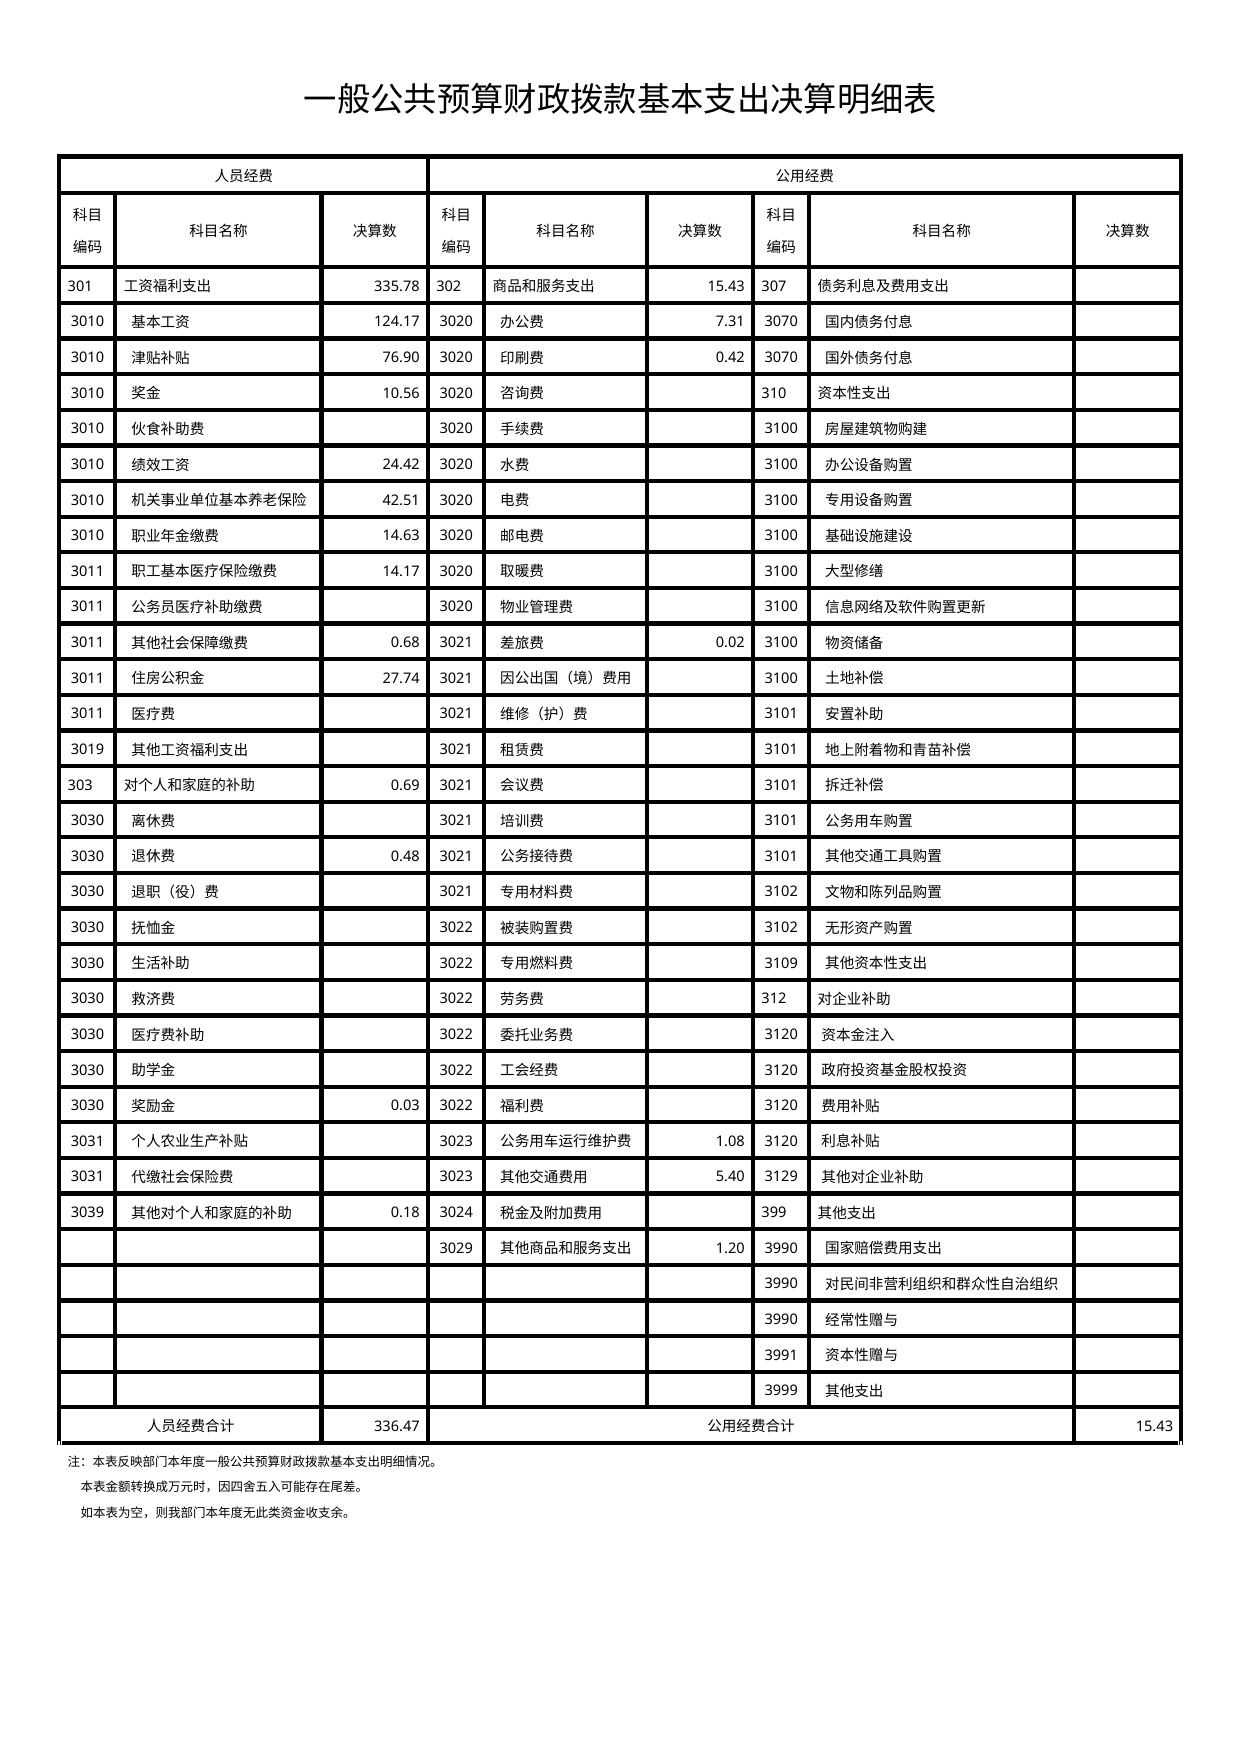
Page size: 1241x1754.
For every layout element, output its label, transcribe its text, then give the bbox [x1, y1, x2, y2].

table_cell 30701 [755, 305, 807, 336]
table_cell 国外债务付息 [811, 341, 1072, 372]
table_cell 30240 [430, 1196, 482, 1227]
table_cell [1076, 305, 1179, 336]
table_cell [1076, 911, 1179, 942]
table_header 公用经费 [430, 159, 1179, 191]
table_cell 0.42 [649, 341, 751, 372]
table_cell [1076, 626, 1179, 657]
table_cell 30303 [61, 875, 113, 906]
table_cell 31019 [755, 839, 807, 871]
table_cell 退职（役）费 [117, 875, 319, 906]
table_cell 科目名称 [811, 195, 1072, 265]
table_cell 伙食补助费 [117, 412, 319, 443]
table_cell [1076, 839, 1179, 871]
table_cell [324, 1267, 426, 1298]
table_cell [486, 1303, 645, 1334]
table_cell 救济费 [117, 982, 319, 1013]
table_cell 国内债务付息 [811, 305, 1072, 336]
table_cell 商品和服务支出 [486, 269, 645, 301]
table_cell 10.56 [324, 376, 426, 408]
table_cell 30203 [430, 376, 482, 408]
table_cell [649, 412, 751, 443]
table_cell [649, 911, 751, 942]
table_cell 31008 [755, 626, 807, 657]
table_cell 31204 [755, 1089, 807, 1120]
table_cell [649, 875, 751, 906]
table_cell [1076, 875, 1179, 906]
table_cell [649, 1053, 751, 1084]
table_cell [1076, 1338, 1179, 1369]
table_cell 工资福利支出 [117, 269, 319, 301]
table_cell 退休费 [117, 839, 319, 871]
table_cell 30207 [430, 519, 482, 550]
table_cell 39910 [755, 1338, 807, 1369]
table_cell [1076, 1089, 1179, 1120]
table_cell 31299 [755, 1160, 807, 1191]
table_cell 政府投资基金股权投资 [811, 1053, 1072, 1084]
table_cell 30231 [430, 1124, 482, 1156]
table_cell 15.43 [1076, 1409, 1179, 1441]
table_cell 住房公积金 [117, 661, 319, 693]
table_cell 科目名称 [486, 195, 645, 265]
table_cell 31011 [755, 733, 807, 764]
table_cell 津贴补贴 [117, 341, 319, 372]
table_cell [324, 1338, 426, 1369]
table_cell 决算数 [324, 195, 426, 265]
table_cell 31007 [755, 590, 807, 621]
table_cell 机关事业单位基本养老保险缴费 [117, 483, 319, 514]
table_cell 抚恤金 [117, 911, 319, 942]
table_cell 30302 [61, 839, 113, 871]
table_cell 其他交通费用 [486, 1160, 645, 1191]
table_cell 30310 [61, 1124, 113, 1156]
table_cell [324, 804, 426, 835]
table_cell [1076, 661, 1179, 693]
table_cell 30218 [430, 875, 482, 906]
table_cell [430, 1267, 482, 1298]
table_cell 30101 [61, 305, 113, 336]
table_cell 31021 [755, 875, 807, 906]
table_cell [1076, 448, 1179, 479]
table_cell 科目名称 [117, 195, 319, 265]
table_cell 30205 [430, 448, 482, 479]
table_cell 5.40 [649, 1160, 751, 1191]
table_cell 31005 [755, 519, 807, 550]
table_cell 31099 [755, 946, 807, 978]
table_cell 301 [61, 269, 113, 301]
table_cell 其他对个人和家庭的补助 [117, 1196, 319, 1227]
table_cell 税金及附加费用 [486, 1196, 645, 1227]
table_cell 个人农业生产补贴 [117, 1124, 319, 1156]
table_cell 维修（护）费 [486, 697, 645, 728]
table_cell 30206 [430, 483, 482, 514]
table_cell 31012 [755, 768, 807, 799]
table_cell [117, 1303, 319, 1334]
table_cell 1.08 [649, 1124, 751, 1156]
table_cell 劳务费 [486, 982, 645, 1013]
table_cell 其他交通工具购置 [811, 839, 1072, 871]
table_cell 工会经费 [486, 1053, 645, 1084]
table_cell 124.17 [324, 305, 426, 336]
table_cell [486, 1374, 645, 1405]
table_cell 科目编码 [61, 195, 113, 265]
table_cell 30702 [755, 341, 807, 372]
table_cell [324, 1018, 426, 1049]
table_cell [324, 1160, 426, 1191]
table_cell 对个人和家庭的补助 [117, 768, 319, 799]
table_cell [61, 1267, 113, 1298]
table_cell 30102 [61, 341, 113, 372]
table_cell 30307 [61, 1018, 113, 1049]
table_cell 地上附着物和青苗补偿 [811, 733, 1072, 764]
table_cell 30228 [430, 1053, 482, 1084]
table_cell [1076, 946, 1179, 978]
table_cell 电费 [486, 483, 645, 514]
table_cell [1076, 733, 1179, 764]
table_cell 30308 [61, 1053, 113, 1084]
table_cell [1076, 483, 1179, 514]
table_cell 基础设施建设 [811, 519, 1072, 550]
table_cell 30224 [430, 911, 482, 942]
table_cell [1076, 1053, 1179, 1084]
table_cell 助学金 [117, 1053, 319, 1084]
table_cell 如本表为空，则我部门本年度无此类资金收支余。 [60, 1494, 1180, 1520]
table_cell 30226 [430, 982, 482, 1013]
table_cell [324, 875, 426, 906]
table_cell 76.90 [324, 341, 426, 372]
table_cell [324, 946, 426, 978]
table_cell [324, 1374, 426, 1405]
table_cell 利息补贴 [811, 1124, 1072, 1156]
table_cell 30239 [430, 1160, 482, 1191]
table_cell 30103 [61, 376, 113, 408]
table_cell 代缴社会保险费 [117, 1160, 319, 1191]
table_cell [486, 1267, 645, 1298]
table_cell 国家赔偿费用支出 [811, 1231, 1072, 1263]
table_cell 31006 [755, 554, 807, 586]
table_cell 39908 [755, 1267, 807, 1298]
table_cell 其他商品和服务支出 [486, 1231, 645, 1263]
table_cell 0.03 [324, 1089, 426, 1120]
table_cell 医疗费 [117, 697, 319, 728]
table_cell [649, 448, 751, 479]
table_cell 30208 [430, 554, 482, 586]
table_cell 30214 [430, 733, 482, 764]
table_cell [117, 1338, 319, 1369]
table_cell 30309 [61, 1089, 113, 1120]
table_cell [430, 1374, 482, 1405]
table_cell [649, 1338, 751, 1369]
table_cell 奖金 [117, 376, 319, 408]
table_cell 30199 [61, 733, 113, 764]
table_cell 31205 [755, 1124, 807, 1156]
table_cell [649, 1018, 751, 1049]
table_cell 30306 [61, 982, 113, 1013]
table_cell [1076, 1124, 1179, 1156]
table_cell 信息网络及软件购置更新 [811, 590, 1072, 621]
table_cell 手续费 [486, 412, 645, 443]
table_cell 印刷费 [486, 341, 645, 372]
table_cell [1076, 1267, 1179, 1298]
table_cell [649, 1267, 751, 1298]
table_cell [1076, 982, 1179, 1013]
table_cell 办公费 [486, 305, 645, 336]
table_cell [1076, 269, 1179, 301]
table_cell [61, 1303, 113, 1334]
table_cell [1076, 1018, 1179, 1049]
table_cell 物业管理费 [486, 590, 645, 621]
table_cell [649, 483, 751, 514]
table_cell 30213 [430, 697, 482, 728]
table_cell 注：本表反映部门本年度一般公共预算财政拨款基本支出明细情况。 [60, 1441, 1180, 1467]
table_cell [1076, 519, 1179, 550]
table_cell 房屋建筑物购建 [811, 412, 1072, 443]
table_cell [649, 733, 751, 764]
table_cell [61, 1374, 113, 1405]
table_cell [1076, 1160, 1179, 1191]
table_cell 对民间非营利组织和群众性自治组织补贴 [811, 1267, 1072, 1298]
table_cell 职工基本医疗保险缴费 [117, 554, 319, 586]
table_cell 安置补助 [811, 697, 1072, 728]
table_cell 30209 [430, 590, 482, 621]
table_cell 专用材料费 [486, 875, 645, 906]
table_cell 差旅费 [486, 626, 645, 657]
table_cell [430, 1338, 482, 1369]
table_cell [649, 768, 751, 799]
table_cell 资本性赠与 [811, 1338, 1072, 1369]
table_cell 30211 [430, 626, 482, 657]
table_cell 30305 [61, 946, 113, 978]
table_cell [1076, 1303, 1179, 1334]
table_cell 14.63 [324, 519, 426, 550]
table_cell [324, 1124, 426, 1156]
table_cell [649, 946, 751, 978]
table_cell 31013 [755, 804, 807, 835]
table_cell [649, 982, 751, 1013]
table_cell 公务接待费 [486, 839, 645, 871]
table_cell 30108 [61, 483, 113, 514]
table_cell 人员经费合计 [61, 1409, 319, 1441]
table_cell 30304 [61, 911, 113, 942]
table_cell 科目编码 [430, 195, 482, 265]
table_cell [324, 911, 426, 942]
table_cell 办公设备购置 [811, 448, 1072, 479]
table_cell 39907 [755, 1231, 807, 1263]
table_cell 土地补偿 [811, 661, 1072, 693]
table_cell 其他对企业补助 [811, 1160, 1072, 1191]
table_cell [324, 1053, 426, 1084]
table_cell 30399 [61, 1196, 113, 1227]
table_cell [1076, 412, 1179, 443]
table_cell 0.02 [649, 626, 751, 657]
table_cell 42.51 [324, 483, 426, 514]
table_cell 30227 [430, 1018, 482, 1049]
table_cell [324, 1231, 426, 1263]
text 一般公共预算财政拨款基本支出决算明细表 [59, 64, 1181, 129]
table_cell 31203 [755, 1053, 807, 1084]
table_cell 31001 [755, 412, 807, 443]
table_cell 委托业务费 [486, 1018, 645, 1049]
table_cell 其他支出 [811, 1374, 1072, 1405]
table_cell 7.31 [649, 305, 751, 336]
table_cell [1076, 1196, 1179, 1227]
table_cell [649, 554, 751, 586]
table_cell 科目编码 [755, 195, 807, 265]
table_cell 30212 [430, 661, 482, 693]
table_cell 费用补贴 [811, 1089, 1072, 1120]
table_cell 公用经费合计 [430, 1409, 1072, 1441]
table_cell 31009 [755, 661, 807, 693]
table_cell 30225 [430, 946, 482, 978]
table_cell 其他社会保障缴费 [117, 626, 319, 657]
table_cell 其他资本性支出 [811, 946, 1072, 978]
table_cell 31003 [755, 483, 807, 514]
table_cell 租赁费 [486, 733, 645, 764]
table_cell 30301 [61, 804, 113, 835]
table_cell [1076, 376, 1179, 408]
table_cell [61, 1231, 113, 1263]
table_cell [649, 590, 751, 621]
table_cell 其他支出 [811, 1196, 1072, 1227]
table_cell 39999 [755, 1374, 807, 1405]
table_cell 基本工资 [117, 305, 319, 336]
table_cell 31002 [755, 448, 807, 479]
table_cell 30299 [430, 1231, 482, 1263]
table_cell 咨询费 [486, 376, 645, 408]
table_cell 其他工资福利支出 [117, 733, 319, 764]
table_cell [1076, 1231, 1179, 1263]
table_cell [1076, 1374, 1179, 1405]
table_cell [324, 1303, 426, 1334]
table_cell 30111 [61, 590, 113, 621]
table_cell 对企业补助 [811, 982, 1072, 1013]
table_cell 30216 [430, 804, 482, 835]
table_cell 职业年金缴费 [117, 519, 319, 550]
table_cell [1076, 590, 1179, 621]
table_cell 物资储备 [811, 626, 1072, 657]
table_cell 30114 [61, 697, 113, 728]
table_cell 30311 [61, 1160, 113, 1191]
table_cell [649, 376, 751, 408]
table_cell 303 [61, 768, 113, 799]
table_cell 0.68 [324, 626, 426, 657]
table_cell [117, 1267, 319, 1298]
table_cell 0.48 [324, 839, 426, 871]
table_cell 30217 [430, 839, 482, 871]
table_cell 公务用车购置 [811, 804, 1072, 835]
table_cell [61, 1338, 113, 1369]
table_cell [649, 697, 751, 728]
table_cell [649, 1089, 751, 1120]
table_cell 30113 [61, 661, 113, 693]
table_cell [117, 1374, 319, 1405]
table_cell 30112 [61, 626, 113, 657]
table_cell [1076, 554, 1179, 586]
table_cell [649, 661, 751, 693]
table_cell 30201 [430, 305, 482, 336]
table_cell 302 [430, 269, 482, 301]
table_cell 399 [755, 1196, 807, 1227]
table_cell 生活补助 [117, 946, 319, 978]
table_cell 因公出国（境）费用 [486, 661, 645, 693]
table_cell 资本金注入 [811, 1018, 1072, 1049]
table_cell 决算数 [1076, 195, 1179, 265]
table_cell 31022 [755, 911, 807, 942]
table_cell 30215 [430, 768, 482, 799]
table_cell 奖励金 [117, 1089, 319, 1120]
table_cell 专用燃料费 [486, 946, 645, 978]
table_cell 310 [755, 376, 807, 408]
table_cell 离休费 [117, 804, 319, 835]
table_cell 24.42 [324, 448, 426, 479]
table_cell 文物和陈列品购置 [811, 875, 1072, 906]
table_cell 医疗费补助 [117, 1018, 319, 1049]
table_cell [649, 1303, 751, 1334]
table_cell 绩效工资 [117, 448, 319, 479]
table_cell 债务利息及费用支出 [811, 269, 1072, 301]
table_cell 31010 [755, 697, 807, 728]
table_cell 会议费 [486, 768, 645, 799]
table_cell 30202 [430, 341, 482, 372]
table_cell 拆迁补偿 [811, 768, 1072, 799]
table_cell 30107 [61, 448, 113, 479]
table_cell [324, 697, 426, 728]
table_cell 335.78 [324, 269, 426, 301]
table_cell [649, 1196, 751, 1227]
table_cell 30229 [430, 1089, 482, 1120]
table_cell 30106 [61, 412, 113, 443]
table_cell 15.43 [649, 269, 751, 301]
table_cell 14.17 [324, 554, 426, 586]
table_cell 27.74 [324, 661, 426, 693]
table_cell 公务用车运行维护费 [486, 1124, 645, 1156]
table_cell 30110 [61, 554, 113, 586]
table_header 人员经费 [61, 159, 426, 191]
table_cell 307 [755, 269, 807, 301]
table_cell [430, 1303, 482, 1334]
table_cell 无形资产购置 [811, 911, 1072, 942]
table_cell 31201 [755, 1018, 807, 1049]
table_cell 0.69 [324, 768, 426, 799]
table_cell 312 [755, 982, 807, 1013]
table_cell 取暖费 [486, 554, 645, 586]
table_cell [1076, 341, 1179, 372]
table_cell 0.18 [324, 1196, 426, 1227]
table_cell 30204 [430, 412, 482, 443]
table_cell 经常性赠与 [811, 1303, 1072, 1334]
table_cell 决算数 [649, 195, 751, 265]
table_cell [649, 839, 751, 871]
table_cell 资本性支出 [811, 376, 1072, 408]
table_cell [324, 590, 426, 621]
table_cell 被装购置费 [486, 911, 645, 942]
table_cell 专用设备购置 [811, 483, 1072, 514]
table_cell 336.47 [324, 1409, 426, 1441]
table_cell [486, 1338, 645, 1369]
table_cell 公务员医疗补助缴费 [117, 590, 319, 621]
table_cell [1076, 804, 1179, 835]
table_cell 本表金额转换成万元时，因四舍五入可能存在尾差。 [60, 1467, 1180, 1493]
table_cell [324, 733, 426, 764]
table_cell 培训费 [486, 804, 645, 835]
table_cell [1076, 697, 1179, 728]
table_cell [1076, 768, 1179, 799]
table_cell [324, 982, 426, 1013]
table_cell 水费 [486, 448, 645, 479]
table_cell [324, 412, 426, 443]
table_cell [649, 1374, 751, 1405]
table_cell [649, 519, 751, 550]
table_cell 30109 [61, 519, 113, 550]
table_cell [649, 804, 751, 835]
table_cell [117, 1231, 319, 1263]
table_cell 39909 [755, 1303, 807, 1334]
table_cell 福利费 [486, 1089, 645, 1120]
table_cell 邮电费 [486, 519, 645, 550]
table_cell 1.20 [649, 1231, 751, 1263]
table_cell 大型修缮 [811, 554, 1072, 586]
